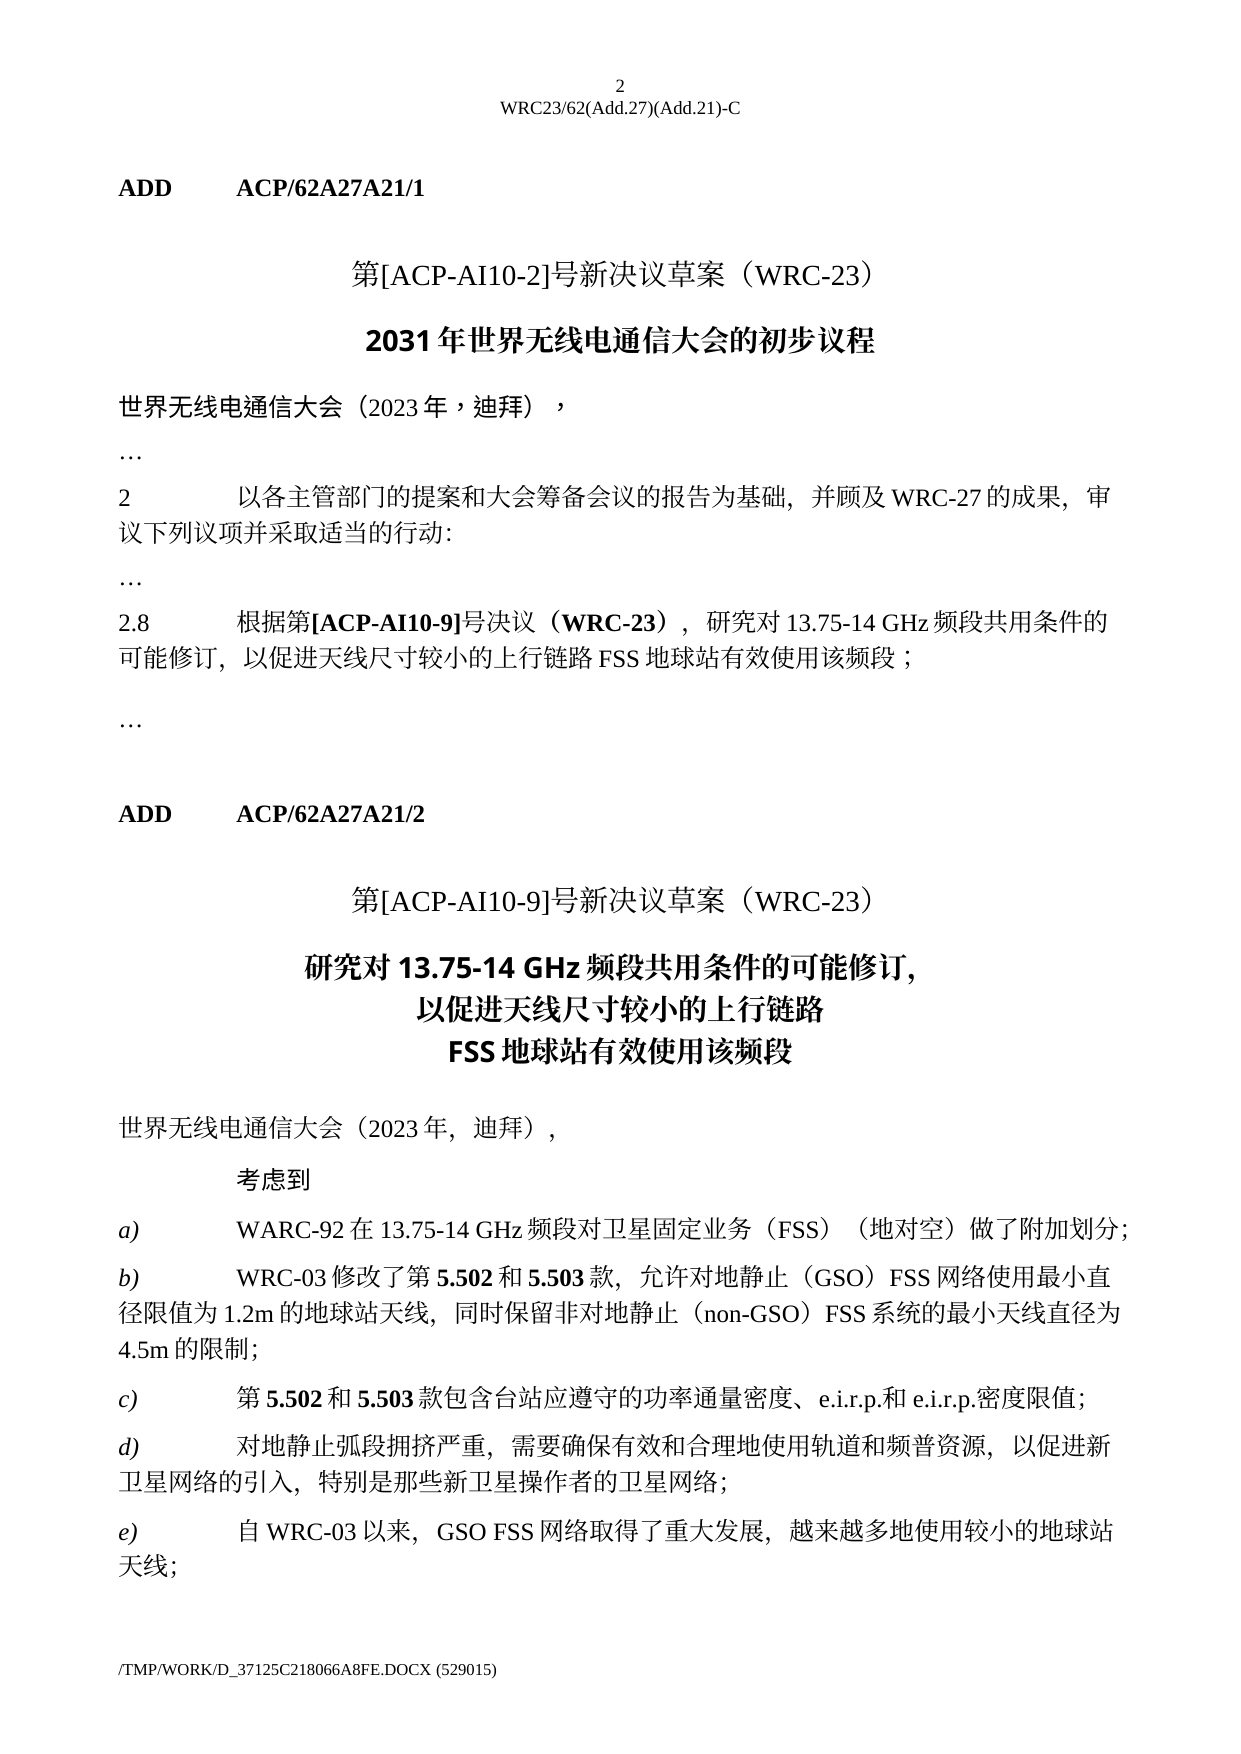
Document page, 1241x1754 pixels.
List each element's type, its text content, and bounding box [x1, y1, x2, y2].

text 第[ACP-AI10-2]号新决议草案（WRC-23） [118, 251, 1122, 293]
text ADD ACP/62A27A21/2 [118, 799, 1122, 828]
text 2.8 根据第[ACP-AI10-9]号决议（WRC-23），研究对13.75-14 GHz频段共用条件的可能修订，以促进天线尺寸较小的上行链路FSS地球站有效使用该频段； [118, 603, 1122, 675]
text ADD ACP/62A27A21/1 [118, 173, 1122, 201]
title 2031年世界无线电通信大会的初步议程 [118, 318, 1122, 360]
title … [118, 704, 1122, 733]
text d) 对地静止弧段拥挤严重，需要确保有效和合理地使用轨道和频普资源，以促进新卫星网络的引入，特别是那些新卫星操作者的卫星网络； [118, 1427, 1122, 1499]
text 第[ACP-AI10-9]号新决议草案（WRC-23） [118, 878, 1122, 920]
text 2 以各主管部门的提案和大会筹备会议的报告为基础，并顾及WRC-27的成果，审议下列议项并采取适当的行动： [118, 477, 1122, 549]
text c) 第5.502和5.503款包含台站应遵守的功率通量密度、e.i.r.p.和e.i.r.p.密度限值； [118, 1378, 1122, 1414]
text a) WARC-92在13.75-14 GHz频段对卫星固定业务（FSS）（地对空）做了附加划分； [118, 1209, 1122, 1246]
text e) 自WRC-03以来，GSO FSS网络取得了重大发展，越来越多地使用较小的地球站天线； [118, 1511, 1122, 1583]
title 世界无线电通信大会（2023年，迪拜）， [118, 389, 1122, 424]
text 考虑到 [236, 1161, 1122, 1197]
title 研究对13.75-14 GHz频段共用条件的可能修订， 以促进天线尺寸较小的上行链路 FSS地球站有效使用该频段 [118, 945, 1122, 1071]
text b) WRC-03修改了第5.502和5.503款，允许对地静止（GSO）FSS网络使用最小直径限值为1.2m的地球站天线，同时保留非对地静止（non-GSO）FSS系统的最小天线直径为4.5m的限制； [118, 1258, 1122, 1366]
title 世界无线电通信大会（2023年，迪拜）， [118, 1108, 1122, 1144]
text … [118, 562, 1122, 591]
text … [118, 436, 1122, 465]
